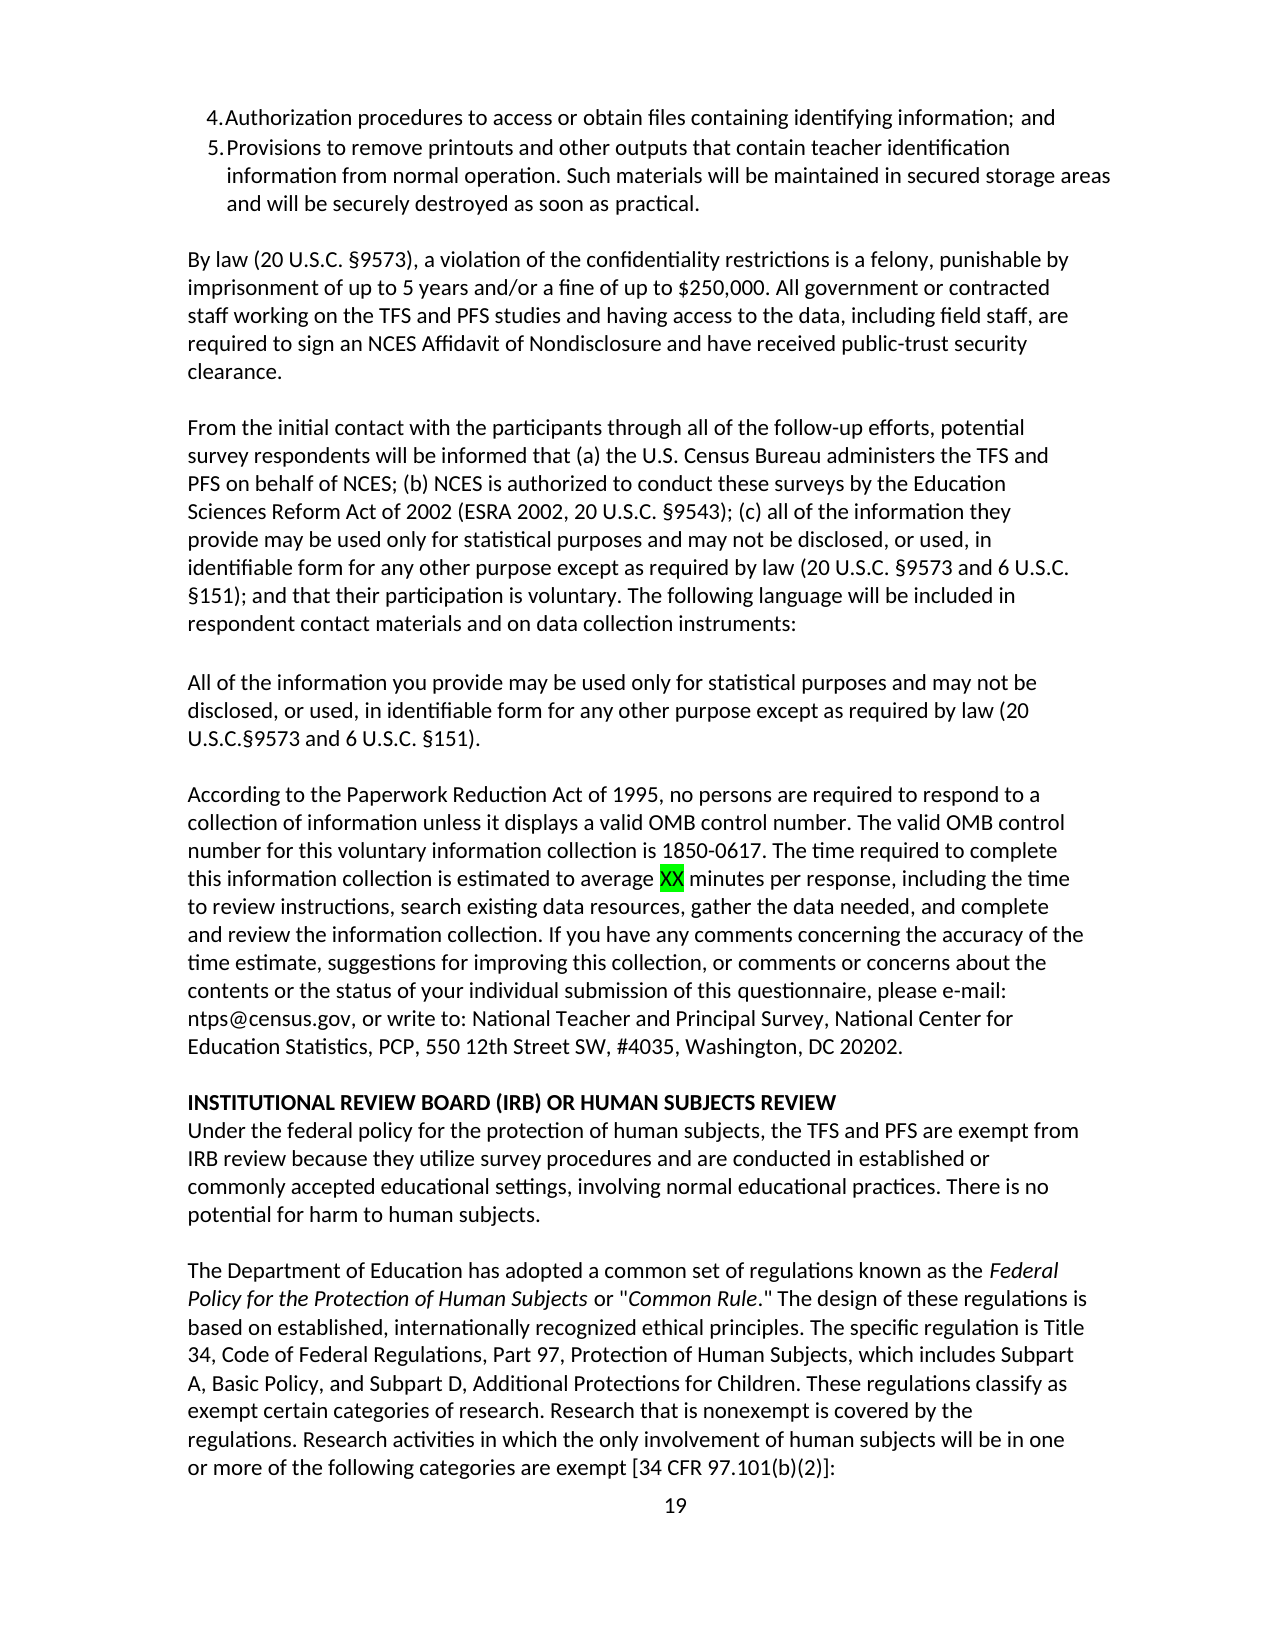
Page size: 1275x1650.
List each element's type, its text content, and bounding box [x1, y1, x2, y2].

list Provisions to remove printouts and other outputs that contain teacher identification information from normal operation. Such materials will be maintained in secured storage areas and will be securely destroyed as soon as practical. [207, 133, 1125, 217]
text Under the federal policy for the protection of human subjects, the TFS and PFS are exempt from IRB review because they utilize survey procedures and are conducted in established or commonly accepted educational settings, involving normal educational practices. There is no potential for harm to human subjects. [187, 1116, 1087, 1228]
list Authorization procedures to access or obtain files containing identifying information; and [206, 103, 1125, 131]
text The Department of Education has adopted a common set of regulations known as the Federal Policy for the Protection of Human Subjects or "Common Rule." The design of these regulations is based on established, internationally recognized ethical principles. The specific regulation is Title 34, Code of Federal Regulations, Part 97, Protection of Human Subjects, which includes Subpart A, Basic Policy, and Subpart D, Additional Protections for Children. These regulations classify as exempt certain categories of research. Research that is nonexempt is covered by the regulations. Research activities in which the only involvement of human subjects will be in one or more of the following categories are exempt [34 CFR 97.101(b)(2)]: [187, 1257, 1087, 1481]
text INSTITUTIONAL REVIEW BOARD (IRB) OR HUMAN SUBJECTS REVIEW [187, 1088, 1087, 1116]
text According to the Paperwork Reduction Act of 1995, no persons are required to respond to a collection of information unless it displays a valid OMB control number. The valid OMB control number for this voluntary information collection is 1850-0617. The time required to complete this information collection is estimated to average XX minutes per response, including the time to review instructions, search existing data resources, gather the data needed, and complete and review the information collection. If you have any comments concerning the accuracy of the time estimate, suggestions for improving this collection, or comments or concerns about the contents or the status of your individual submission of this questionnaire, please e-mail: ntps@census.gov, or write to: National Teacher and Principal Survey, National Center for Education Statistics, PCP, 550 12th Street SW, #4035, Washington, DC 20202. [187, 780, 1087, 1060]
text All of the information you provide may be used only for statistical purposes and may not be disclosed, or used, in identifiable form for any other purpose except as required by law (20 U.S.C.§9573 and 6 U.S.C. §151). [187, 668, 1087, 752]
text By law (20 U.S.C. §9573), a violation of the confidentiality restrictions is a felony, punishable by imprisonment of up to 5 years and/or a fine of up to $250,000. All government or contracted staff working on the TFS and PFS studies and having access to the data, including field staff, are required to sign an NCES Affidavit of Nondisclosure and have received public-trust security clearance. [187, 245, 1087, 385]
text From the initial contact with the participants through all of the follow-up efforts, potential survey respondents will be informed that (a) the U.S. Census Bureau administers the TFS and PFS on behalf of NCES; (b) NCES is authorized to conduct these surveys by the Education Sciences Reform Act of 2002 (ESRA 2002, 20 U.S.C. §9543); (c) all of the information they provide may be used only for statistical purposes and may not be disclosed, or used, in identifiable form for any other purpose except as required by law (20 U.S.C. §9573 and 6 U.S.C. §151); and that their participation is voluntary. The following language will be included in respondent contact materials and on data collection instruments: [187, 413, 1087, 638]
